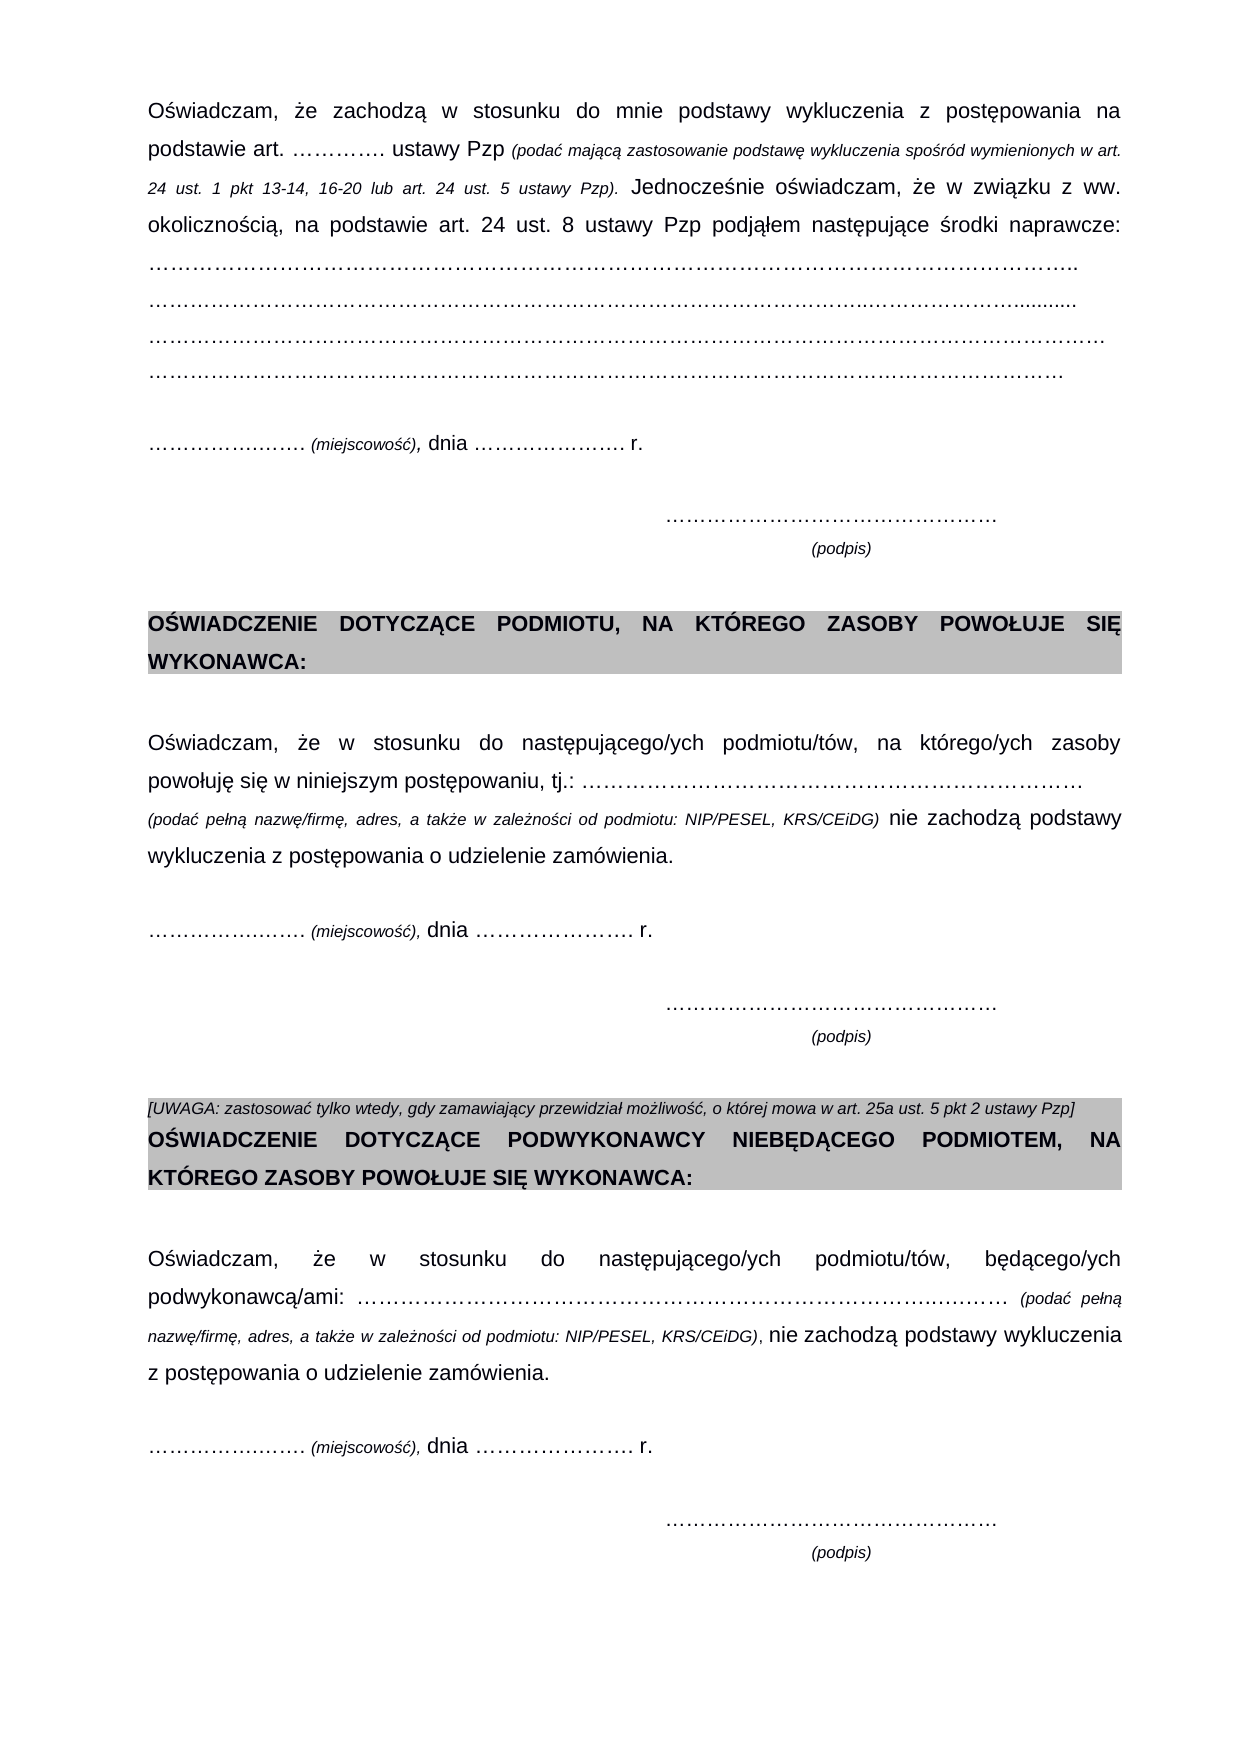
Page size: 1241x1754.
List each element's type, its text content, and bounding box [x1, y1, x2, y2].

text …………….……. (miejscowość), dnia …………………. r. [148, 431, 1122, 455]
text Oświadczam, że w stosunku do następującego/ych podmiotu/tów, na którego/ych zasoby powołuję się w niniejszym postępowaniu, tj.: …………………………………………………………… (podać pełną nazwę/firmę, adres, a także w zależności od podmiotu: NIP/PESEL, KRS/CEiDG) nie zachodzą podstawy wykluczenia z postępowania o udzielenie zamówienia. [148, 730, 1122, 868]
text (podpis) [738, 539, 1122, 558]
text OŚWIADCZENIE DOTYCZĄCE PODMIOTU, NA KTÓREGO ZASOBY POWOŁUJE SIĘ WYKONAWCA: [148, 611, 1122, 674]
text ………………………………………… [148, 991, 1122, 1014]
text …………….……. (miejscowość), dnia …………………. r. [148, 917, 1122, 942]
text Oświadczam, że w stosunku do następującego/ych podmiotu/tów, będącego/ych podwykonawcą/ami: ……………………………………………………………………..….…… (podać pełną nazwę/firmę, adres, a także w zależności od podmiotu: NIP/PESEL, KRS/CEiDG), nie zachodzą podstawy wykluczenia z postępowania o udzielenie zamówienia. [148, 1246, 1122, 1384]
text ………………………………………… [148, 1507, 1122, 1531]
text (podpis) [738, 1543, 1122, 1562]
text OŚWIADCZENIE DOTYCZĄCE PODWYKONAWCY NIEBĘDĄCEGO PODMIOTEM, NA KTÓREGO ZASOBY POWOŁUJE SIĘ WYKONAWCA: [148, 1127, 1122, 1190]
text Oświadczam, że zachodzą w stosunku do mnie podstawy wykluczenia z postępowania na podstawie art. …………. ustawy Pzp (podać mającą zastosowanie podstawę wykluczenia spośród wymienionych w art. 24 ust. 1 pkt 13-14, 16-20 lub art. 24 ust. 5 ustawy Pzp). Jednocześnie oświadczam, że w związku z ww. okolicznością, na podstawie art. 24 ust. 8 ustawy Pzp podjąłem następujące środki naprawcze: ……………………………………………………………………………………………………………….. [148, 98, 1122, 275]
text (podpis) [738, 1027, 1122, 1046]
text …………….……. (miejscowość), dnia …………………. r. [148, 1433, 1122, 1458]
text ………………………………………… [148, 503, 1122, 527]
text …………………………………………………………………………………………..…………………...........……………………………………………………………………………………………………………………………………………………………………………………………………………………………………………… [148, 287, 1122, 383]
text [UWAGA: zastosować tylko wtedy, gdy zamawiający przewidział możliwość, o której mowa w art. 25a ust. 5 pkt 2 ustawy Pzp] [148, 1098, 1122, 1118]
